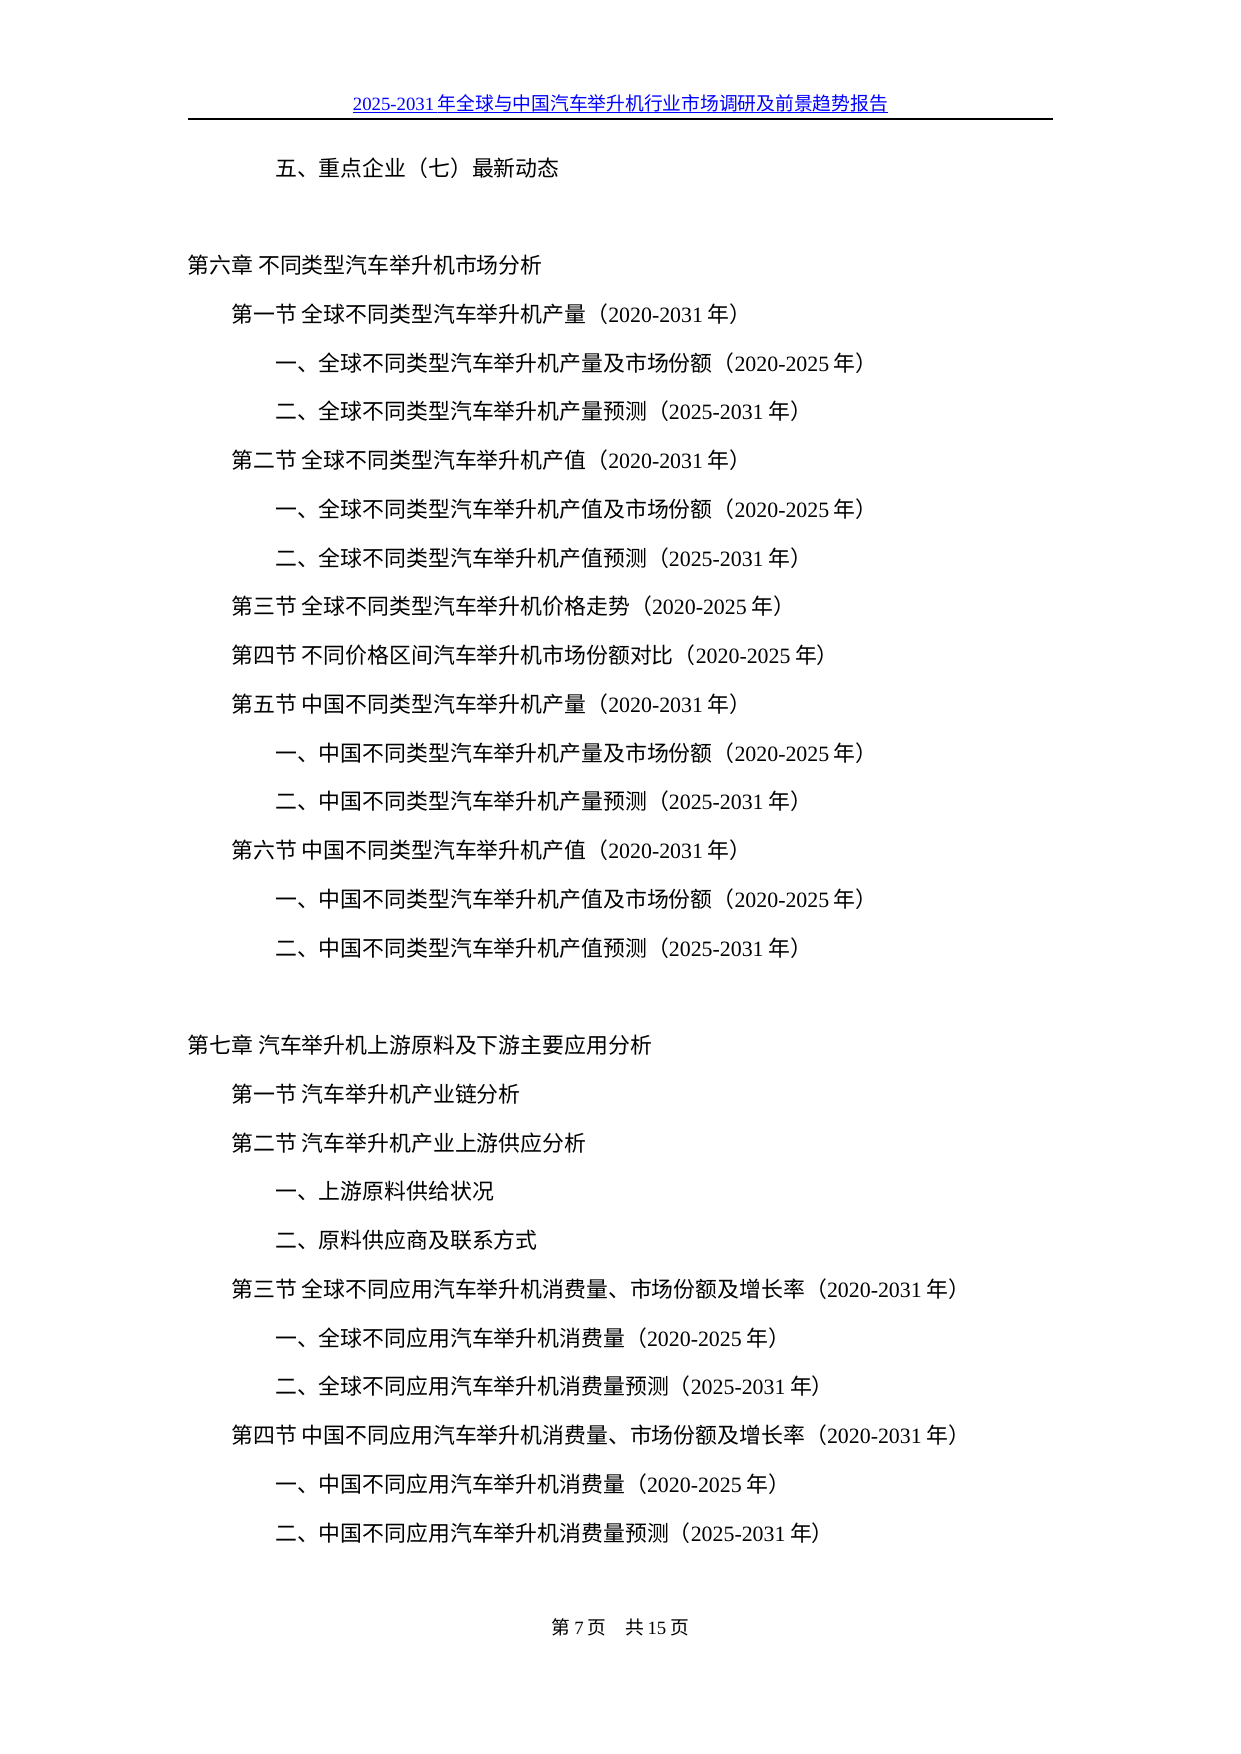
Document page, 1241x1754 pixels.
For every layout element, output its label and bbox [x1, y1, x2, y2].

text [187, 150, 1053, 1548]
